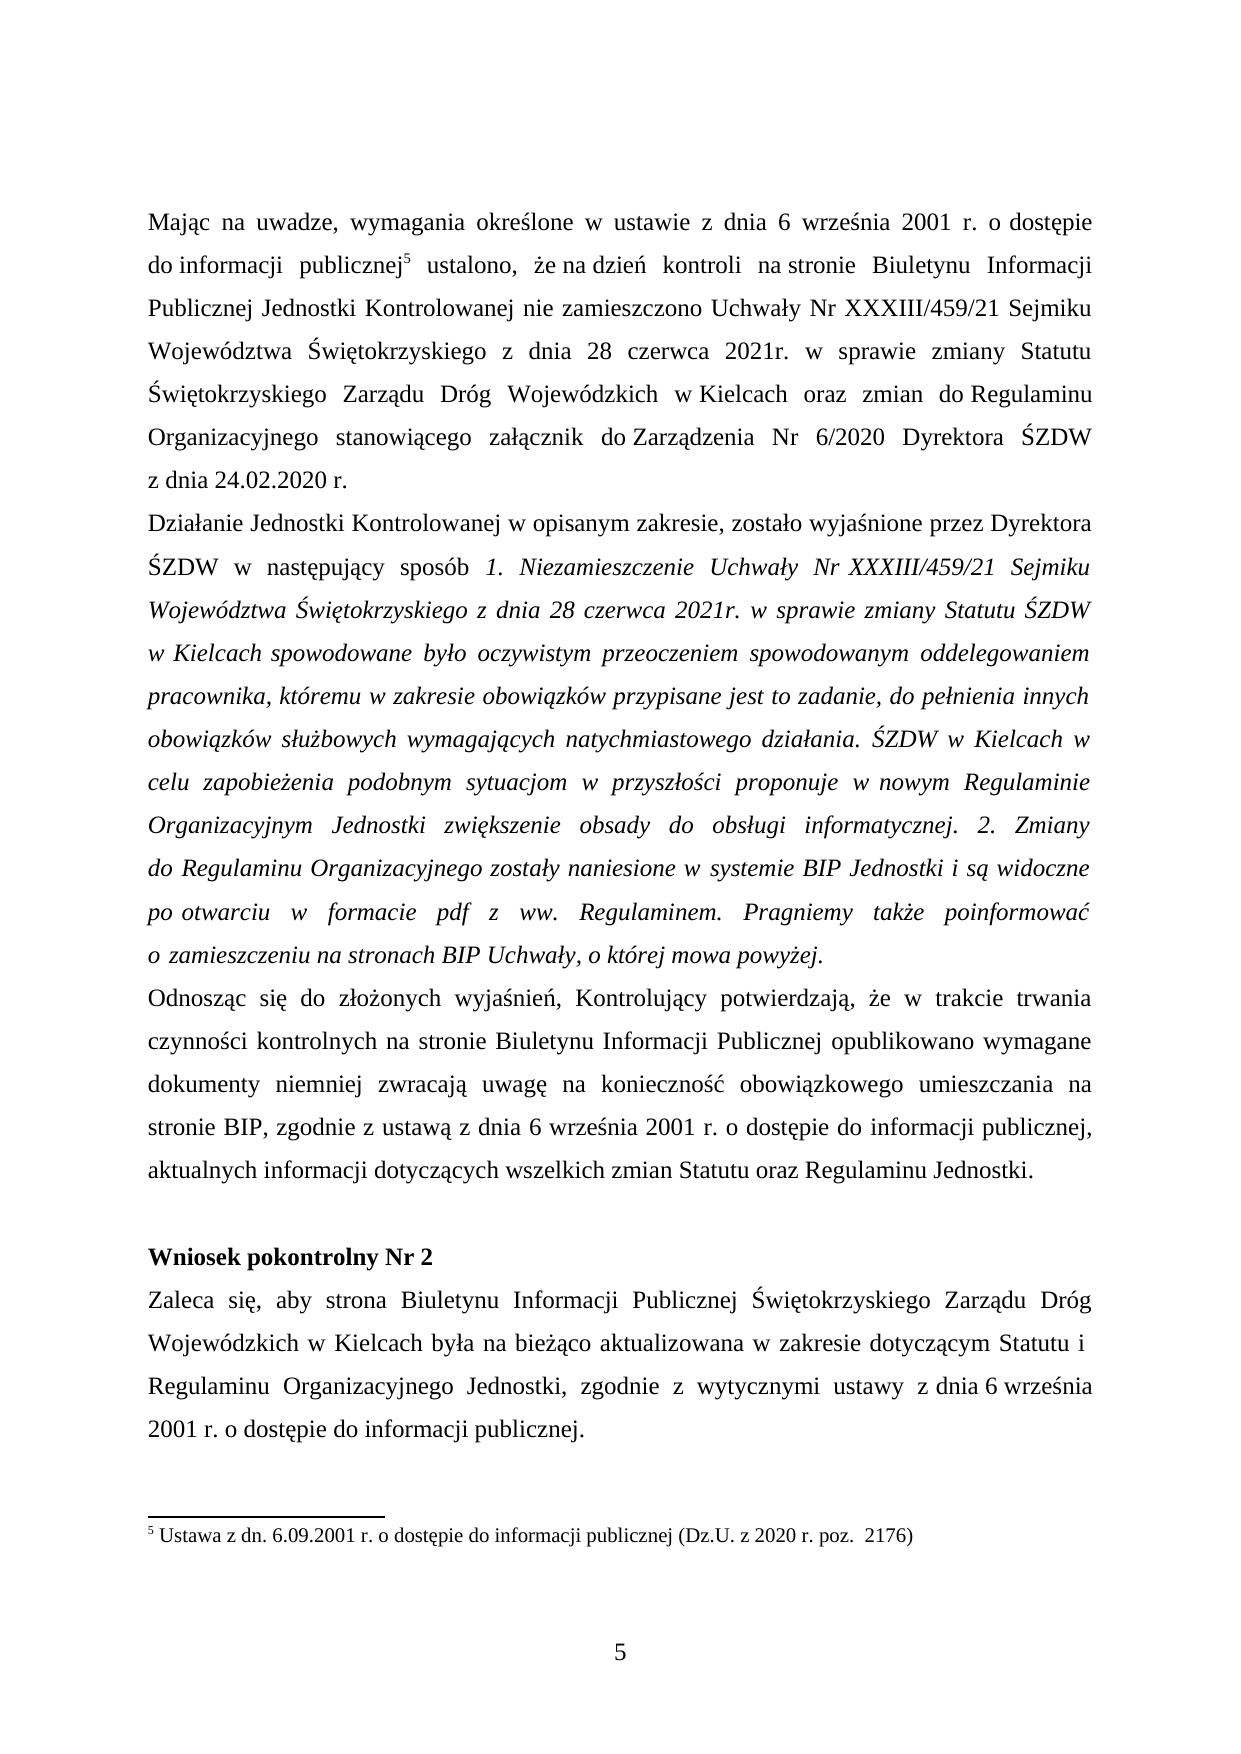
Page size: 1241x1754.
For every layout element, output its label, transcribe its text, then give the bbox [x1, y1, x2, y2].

text Mając na uwadze, wymagania określone w ustawie z dnia 6 września 2001 r. o dostępie do informacji publicznej ustalono, że na dzień kontroli na stronie Biuletynu Informacji Publicznej Jednostki Kontrolowanej nie zamieszczono Uchwały Nr XXXIII/459/21 Sejmiku Województwa Świętokrzyskiego z dnia 28 czerwca 2021r. w sprawie zmiany Statutu Świętokrzyskiego Zarządu Dróg Wojewódzkich w Kielcach oraz zmian do Regulaminu Organizacyjnego stanowiącego załącznik do Zarządzenia Nr 6/2020 Dyrektora ŚZDW z dnia 24.02.2020 r. [148, 207, 1092, 494]
list Zaleca się, aby strona Biuletynu Informacji Publicznej Świętokrzyskiego Zarządu Dróg Wojewódzkich w Kielcach była na bieżąco aktualizowana w zakresie dotyczącym Statutu i Regulaminu Organizacyjnego Jednostki, zgodnie z wytycznymi ustawy z dnia 6 września 2001 r. o dostępie do informacji publicznej. [148, 1285, 1092, 1443]
text Działanie Jednostki Kontrolowanej w opisanym zakresie, zostało wyjaśnione przez Dyrektora ŚZDW w następujący sposób 1. Niezamieszczenie Uchwały Nr XXXIII/459/21 Sejmiku Województwa Świętokrzyskiego z dnia 28 czerwca 2021r. w sprawie zmiany Statutu ŚZDW w Kielcach spowodowane było oczywistym przeoczeniem spowodowanym oddelegowaniem pracownika, któremu w zakresie obowiązków przypisane jest to zadanie, do pełnienia innych obowiązków służbowych wymagających natychmiastowego działania. ŚZDW w Kielcach w celu zapobieżenia podobnym sytuacjom w przyszłości proponuje w nowym Regulaminie Organizacyjnym Jednostki zwiększenie obsady do obsługi informatycznej. 2. Zmiany do Regulaminu Organizacyjnego zostały naniesione w systemie BIP Jednostki i są widoczne po otwarciu w formacie pdf z ww. Regulaminem. Pragniemy także poinformować o zamieszczeniu na stronach BIP Uchwały, o której mowa powyżej. [148, 508, 1092, 968]
text Odnosząc się do złożonych wyjaśnień, Kontrolujący potwierdzają, że w trakcie trwania czynności kontrolnych na stronie Biuletynu Informacji Publicznej opublikowano wymagane dokumenty niemniej zwracają uwagę na konieczność obowiązkowego umieszczania na stronie BIP, zgodnie z ustawą z dnia 6 września 2001 r. o dostępie do informacji publicznej, aktualnych informacji dotyczących wszelkich zmian Statutu oraz Regulaminu Jednostki. [148, 983, 1092, 1184]
list Wniosek pokontrolny Nr 2 [148, 1242, 1092, 1270]
